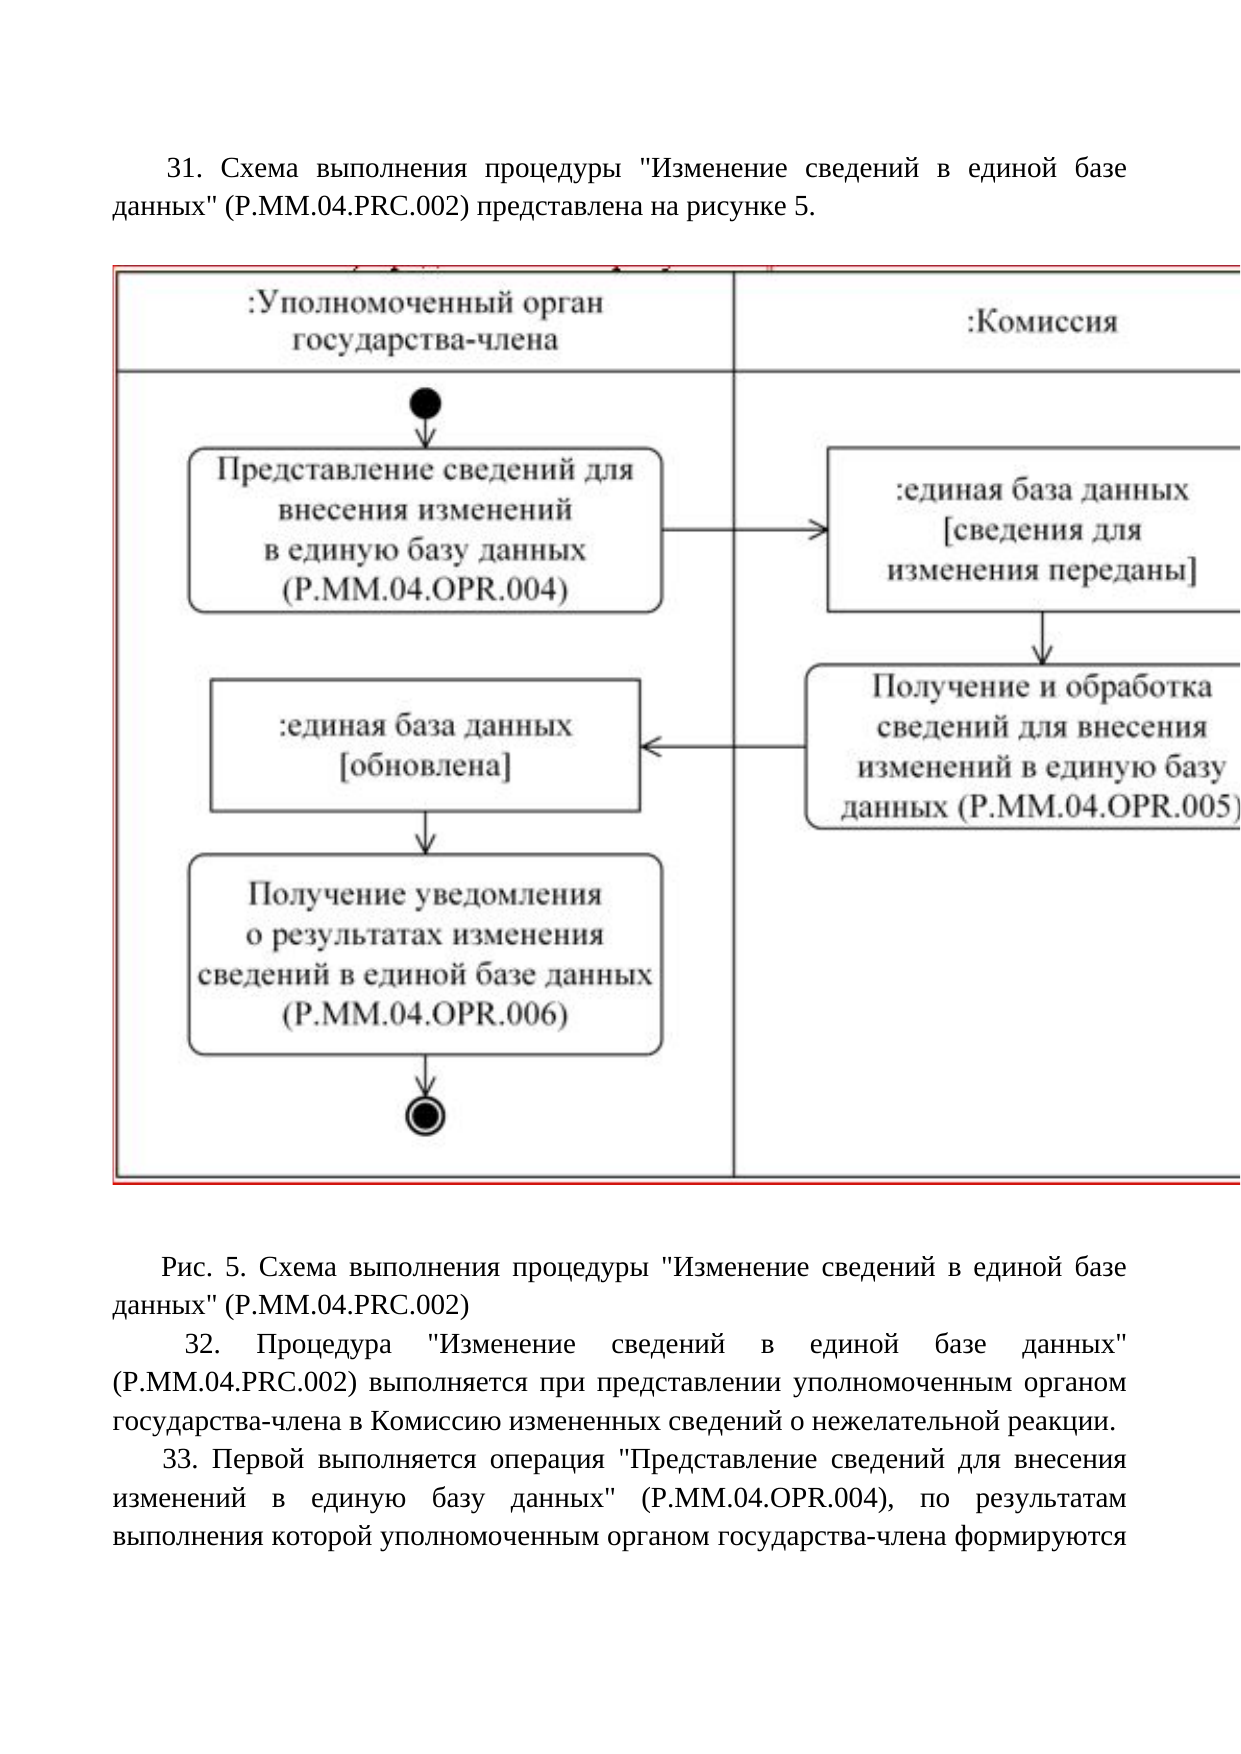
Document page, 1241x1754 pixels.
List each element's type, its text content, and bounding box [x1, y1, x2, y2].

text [112, 1441, 1128, 1552]
text 32. Процедура "Изменение сведений в единой базе данных" (P.MM.04.PRC.002) выполняется при представлении уполномоченным органом государства-члена в Комиссию измененных сведений о нежелательной реакции. [112, 1326, 1128, 1436]
text Рис. 5. Схема выполнения процедуры "Изменение сведений в единой базе данных" (P.MM.04.PRC.002) [112, 1249, 1128, 1321]
picture [112, 265, 1241, 1185]
text 31. Схема выполнения процедуры "Изменение сведений в единой базе данных" (P.MM.04.PRC.002) представлена на рисунке 5. [112, 150, 1128, 222]
